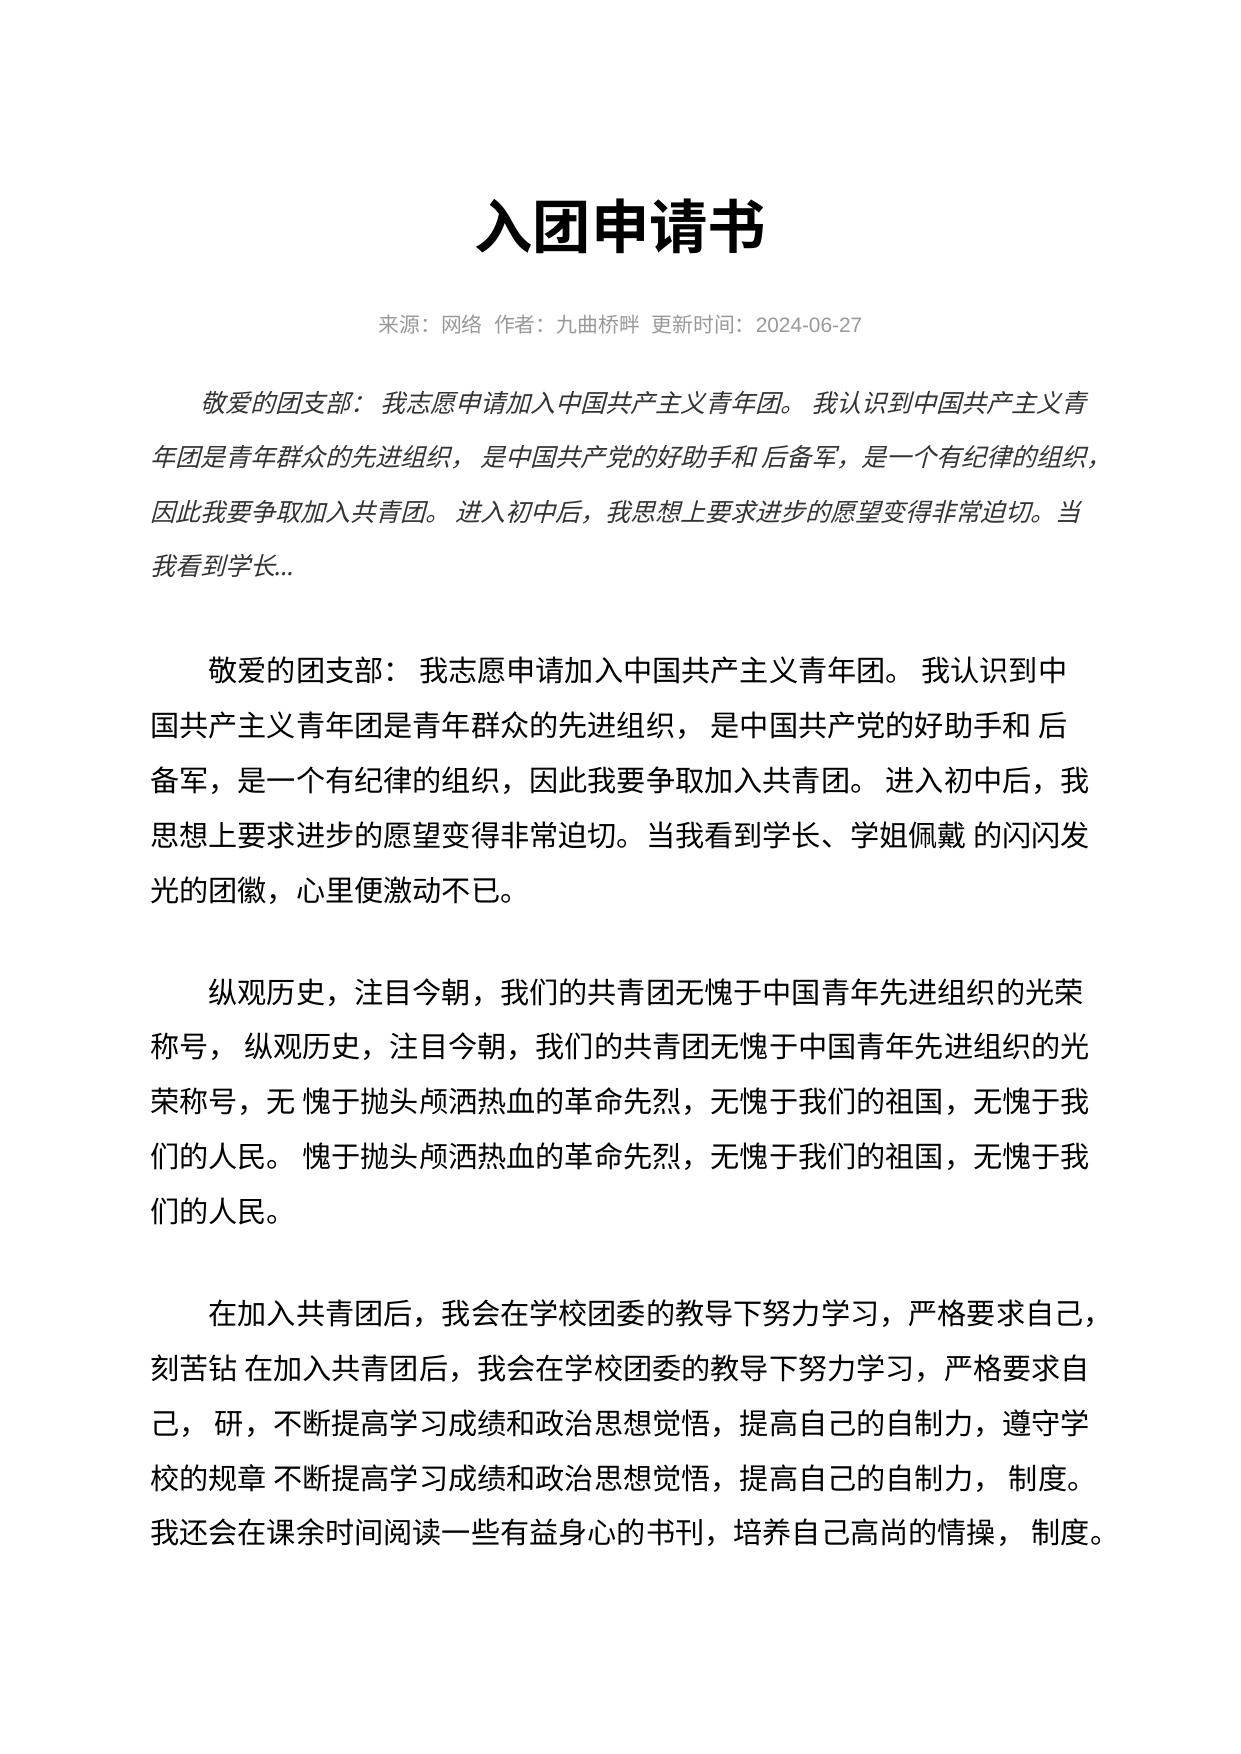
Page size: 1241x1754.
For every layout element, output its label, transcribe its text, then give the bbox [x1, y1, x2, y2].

subtitle 入团申请书 [150, 181, 1090, 266]
text 纵观历史，注目今朝，我们的共青团无愧于中国青年先进组织的光荣称号， 纵观历史，注目今朝，我们的共青团无愧于中国青年先进组织的光荣称号，无 愧于抛头颅洒热血的革命先烈，无愧于我们的祖国，无愧于我们的人民。 愧于抛头颅洒热血的革命先烈，无愧于我们的祖国，无愧于我们的人民。 [150, 969, 1090, 1231]
text 来源：网络 作者：九曲桥畔 更新时间：2024-06-27 [150, 313, 1090, 337]
text 敬爱的团支部： 我志愿申请加入中国共产主义青年团。 我认识到中国共产主义青年团是青年群众的先进组织， 是中国共产党的好助手和 后备军，是一个有纪律的组织，因此我要争取加入共青团。 进入初中后，我思想上要求进步的愿望变得非常迫切。当我看到学长、学姐佩戴 的闪闪发光的团徽，心里便激动不已。 [150, 648, 1090, 910]
text 敬爱的团支部： 我志愿申请加入中国共产主义青年团。 我认识到中国共产主义青年团是青年群众的先进组织， 是中国共产党的好助手和 后备军，是一个有纪律的组织，因此我要争取加入共青团。 进入初中后，我思想上要求进步的愿望变得非常迫切。当我看到学长... [150, 383, 1090, 583]
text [150, 1291, 1090, 1552]
